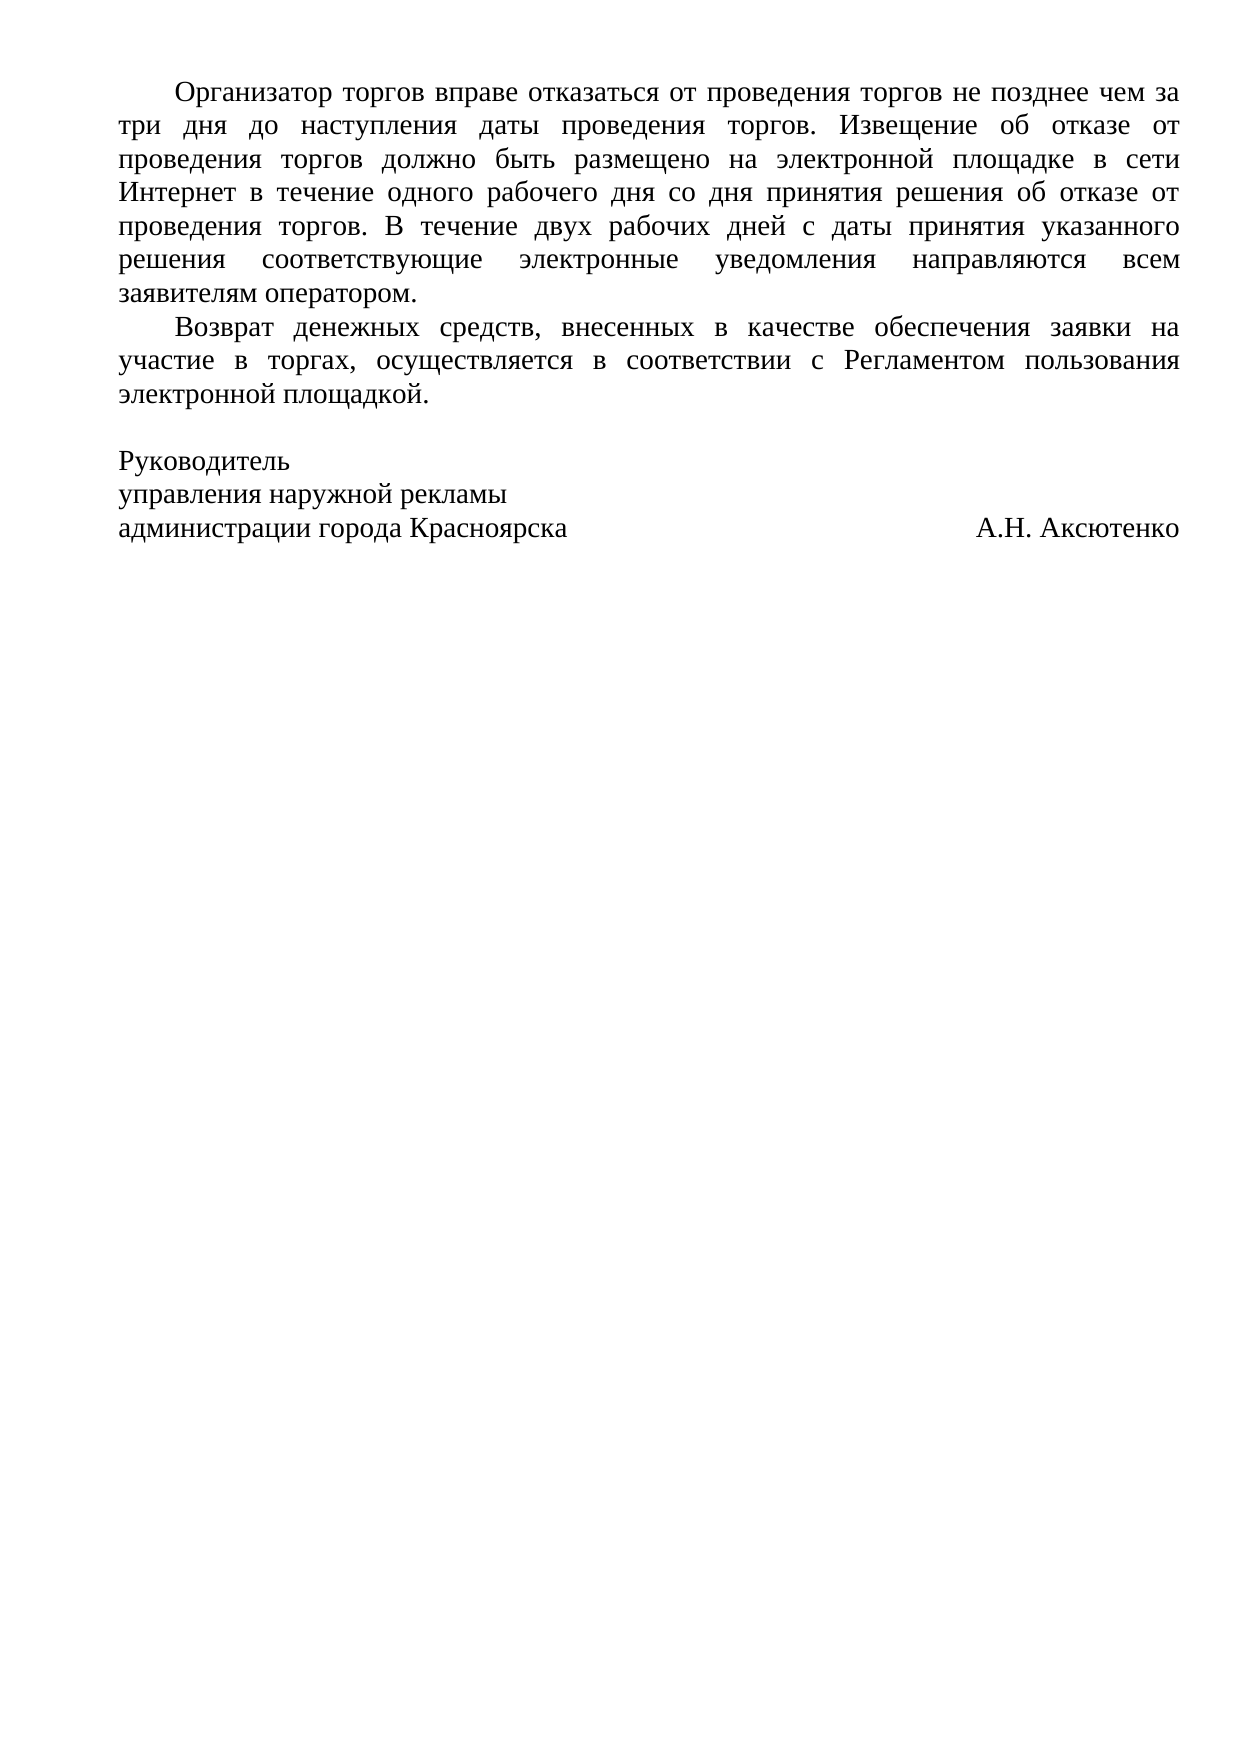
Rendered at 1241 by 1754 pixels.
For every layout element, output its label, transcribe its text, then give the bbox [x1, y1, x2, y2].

text Руководитель [118, 443, 1181, 476]
text управления наружной рекламы [118, 476, 1181, 510]
text администрации города Красноярска А.Н. Аксютенко [118, 510, 1181, 543]
text Возврат денежных средств, внесенных в качестве обеспечения заявки на участие в торгах, осуществляется в соответствии с Регламентом пользования электронной площадкой. [118, 309, 1181, 409]
text Организатор торгов вправе отказаться от проведения торгов не позднее чем за три дня до наступления даты проведения торгов. Извещение об отказе от проведения торгов должно быть размещено на электронной площадке в сети Интернет в течение одного рабочего дня со дня принятия решения об отказе от проведения торгов. В течение двух рабочих дней с даты принятия указанного решения соответствующие электронные уведомления направляются всем заявителям оператором. [118, 74, 1181, 309]
